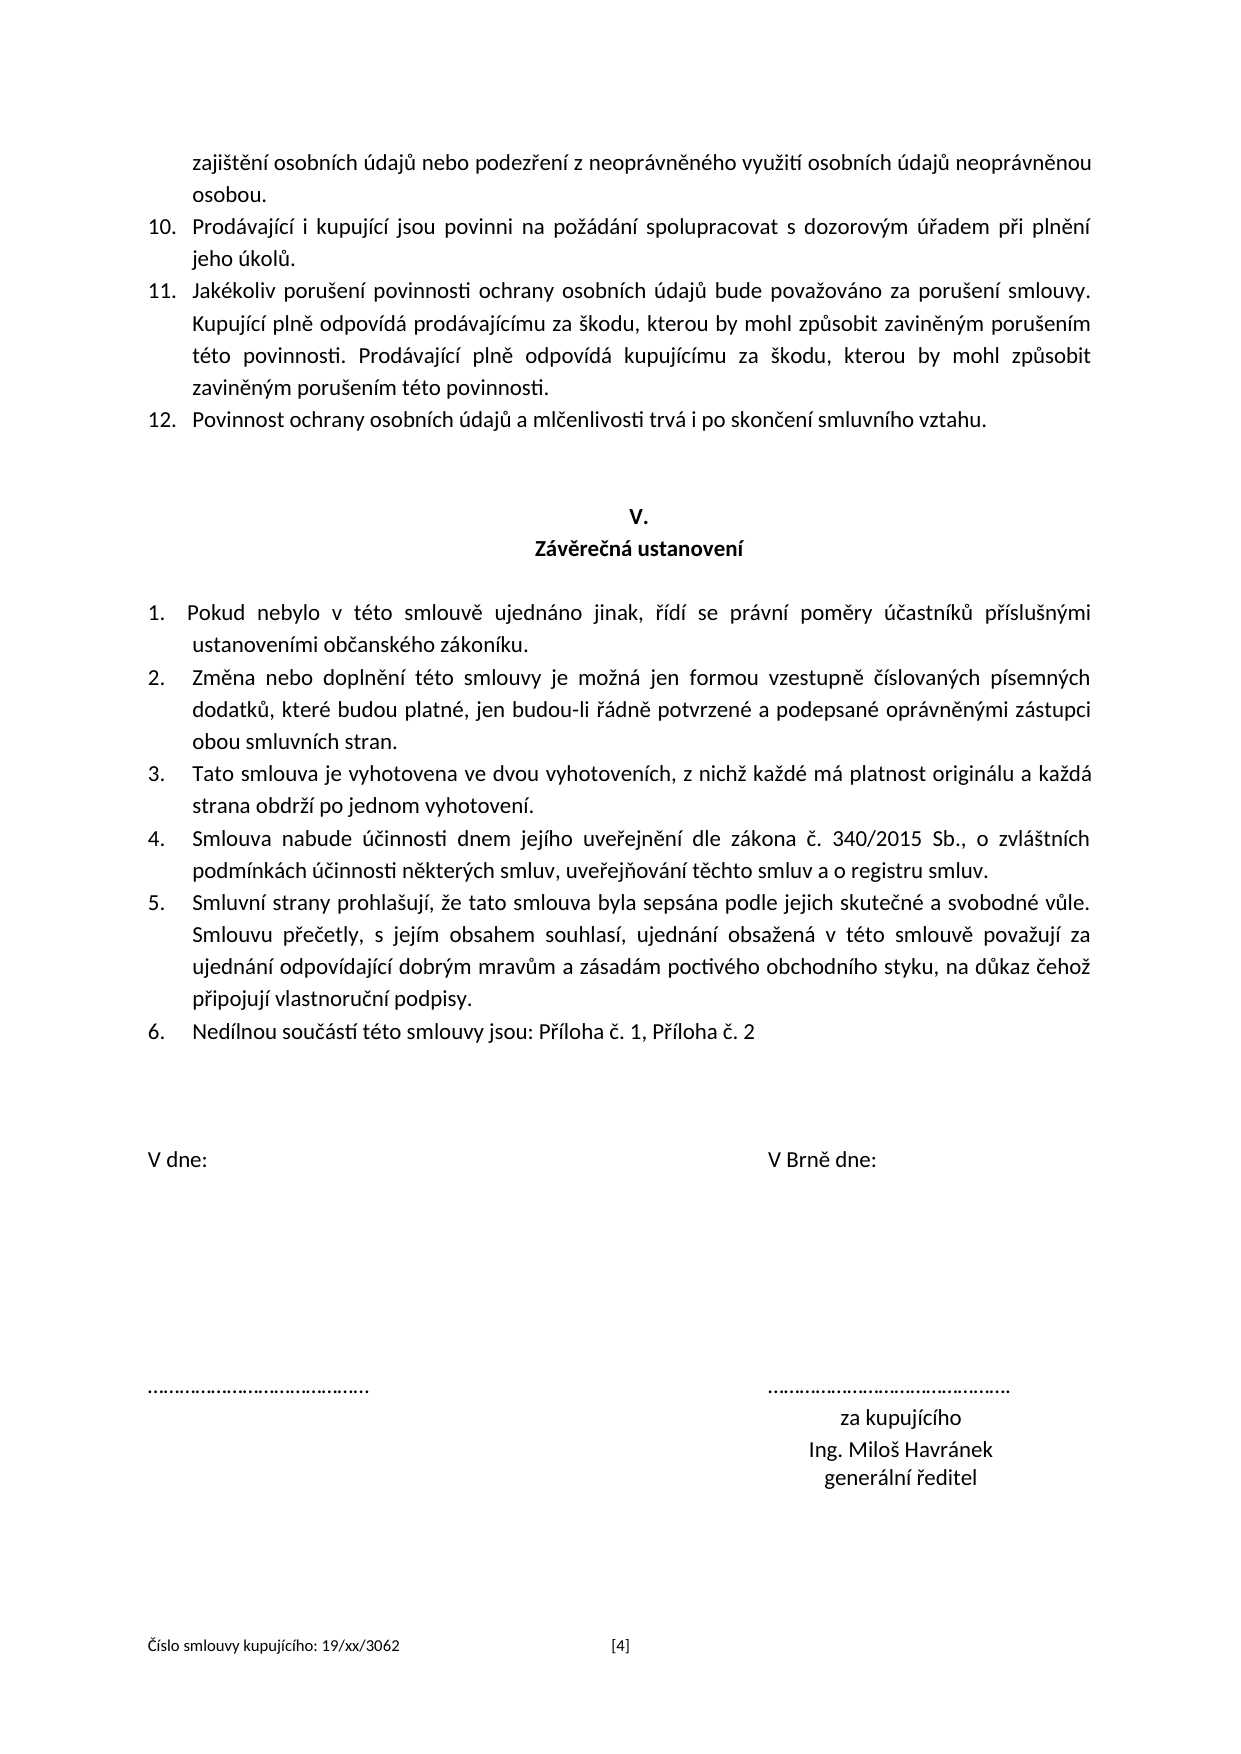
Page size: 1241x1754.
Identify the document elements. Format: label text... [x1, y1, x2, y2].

list Tato smlouva je vyhotovena ve dvou vyhotoveních, z nichž každé má platnost originálu a každá strana obdrží po jednom vyhotovení. [148, 759, 1092, 819]
list Změna nebo doplnění této smlouvy je možná jen formou vzestupně číslovaných písemných dodatků, které budou platné, jen budou-li řádně potvrzené a podepsané oprávněnými zástupci obou smluvních stran. [148, 663, 1092, 755]
list Smlouva nabude účinnosti dnem jejího uveřejnění dle zákona č. 340/2015 Sb., o zvláštních podmínkách účinnosti některých smluv, uveřejňování těchto smluv a o registru smluv. [148, 824, 1092, 884]
text za kupujícího [148, 1403, 1092, 1431]
list Jakékoliv porušení povinnosti ochrany osobních údajů bude považováno za porušení smlouvy. Kupující plně odpovídá prodávajícímu za škodu, kterou by mohl způsobit zaviněným porušením této povinnosti. Prodávající plně odpovídá kupujícímu za škodu, kterou by mohl způsobit zaviněným porušením této povinnosti. [148, 276, 1092, 401]
list Nedílnou součástí této smlouvy jsou: Příloha č. 1, Příloha č. 2 [148, 1017, 1092, 1045]
text Ing. Miloš Havránek [148, 1435, 1092, 1463]
list Pokud nebylo v této smlouvě ujednáno jinak, řídí se právní poměry účastníků příslušnými ustanoveními občanského zákoníku. [148, 598, 1092, 658]
text Závěrečná ustanovení [185, 534, 1092, 562]
text …………………………………… ………………………………………. [148, 1371, 1092, 1399]
list Smluvní strany prohlašují, že tato smlouva byla sepsána podle jejich skutečné a svobodné vůle. Smlouvu přečetly, s jejím obsahem souhlasí, ujednání obsažená v této smlouvě považují za ujednání odpovídající dobrým mravům a zásadám poctivého obchodního styku, na důkaz čehož připojují vlastnoruční podpisy. [148, 888, 1092, 1013]
list Povinnost ochrany osobních údajů a mlčenlivosti trvá i po skončení smluvního vztahu. [148, 405, 1092, 433]
text generální ředitel [148, 1463, 1092, 1491]
list Prodávající i kupující jsou povinni na požádání spolupracovat s dozorovým úřadem při plnění jeho úkolů. [148, 212, 1092, 272]
text V dne: V Brně dne: [148, 1146, 1092, 1173]
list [148, 148, 1092, 208]
text V. [185, 502, 1092, 530]
